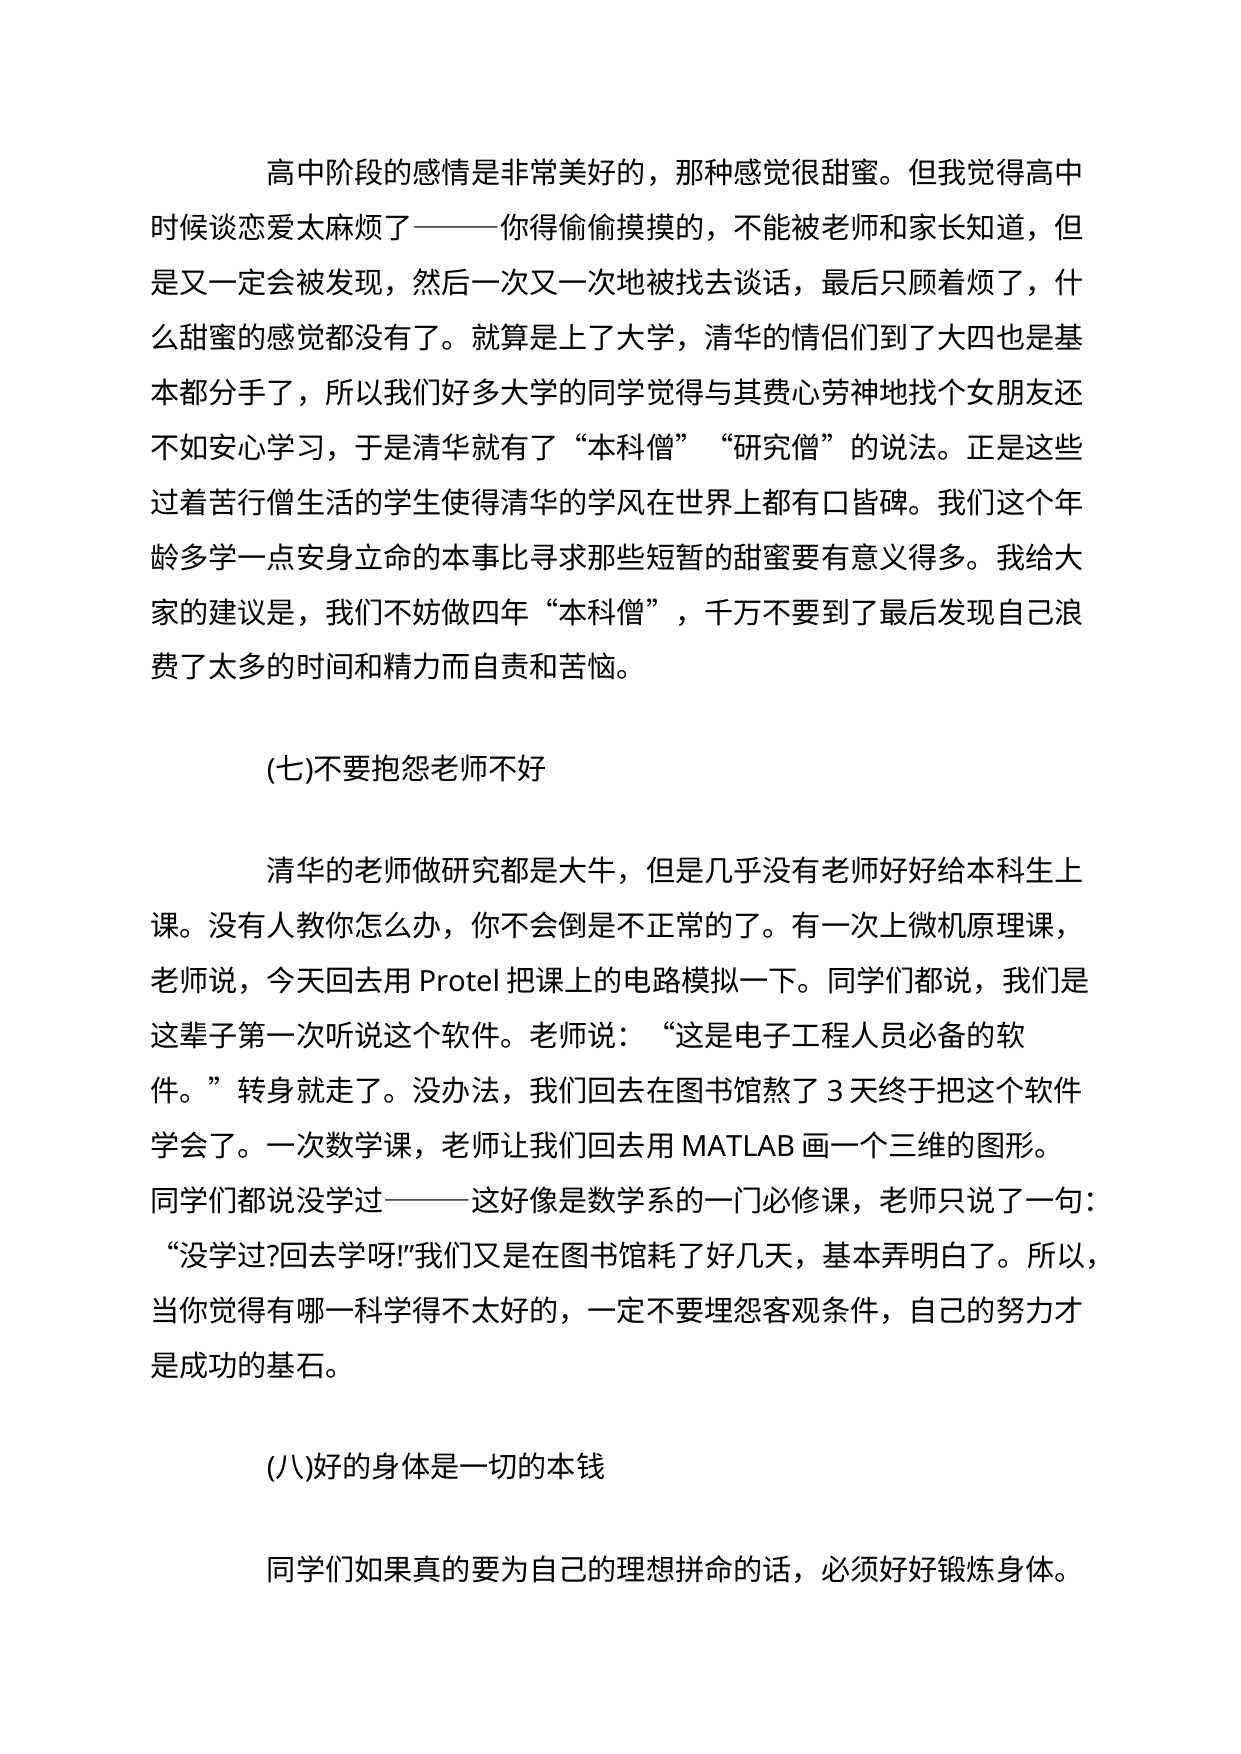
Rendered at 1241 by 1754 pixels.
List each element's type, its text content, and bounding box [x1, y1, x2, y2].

text 高中阶段的感情是非常美好的，那种感觉很甜蜜。但我觉得高中时候谈恋爱太麻烦了———你得偷偷摸摸的，不能被老师和家长知道，但是又一定会被发现，然后一次又一次地被找去谈话，最后只顾着烦了，什么甜蜜的感觉都没有了。就算是上了大学，清华的情侣们到了大四也是基本都分手了，所以我们好多大学的同学觉得与其费心劳神地找个女朋友还不如安心学习，于是清华就有了“本科僧”“研究僧”的说法。正是这些过着苦行僧生活的学生使得清华的学风在世界上都有口皆碑。我们这个年龄多学一点安身立命的本事比寻求那些短暂的甜蜜要有意义得多。我给大家的建议是，我们不妨做四年“本科僧”，千万不要到了最后发现自己浪费了太多的时间和精力而自责和苦恼。 [150, 150, 1090, 686]
text 清华的老师做研究都是大牛，但是几乎没有老师好好给本科生上课。没有人教你怎么办，你不会倒是不正常的了。有一次上微机原理课，老师说，今天回去用Protel把课上的电路模拟一下。同学们都说，我们是这辈子第一次听说这个软件。老师说：“这是电子工程人员必备的软件。”转身就走了。没办法，我们回去在图书馆熬了3天终于把这个软件学会了。一次数学课，老师让我们回去用MATLAB画一个三维的图形。同学们都说没学过———这好像是数学系的一门必修课，老师只说了一句：“没学过?回去学呀!”我们又是在图书馆耗了好几天，基本弄明白了。所以，当你觉得有哪一科学得不太好的，一定不要埋怨客观条件，自己的努力才是成功的基石。 [150, 848, 1090, 1384]
text (七)不要抱怨老师不好 [150, 746, 1090, 788]
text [150, 1546, 1090, 1588]
text (八)好的身体是一切的本钱 [150, 1444, 1090, 1486]
